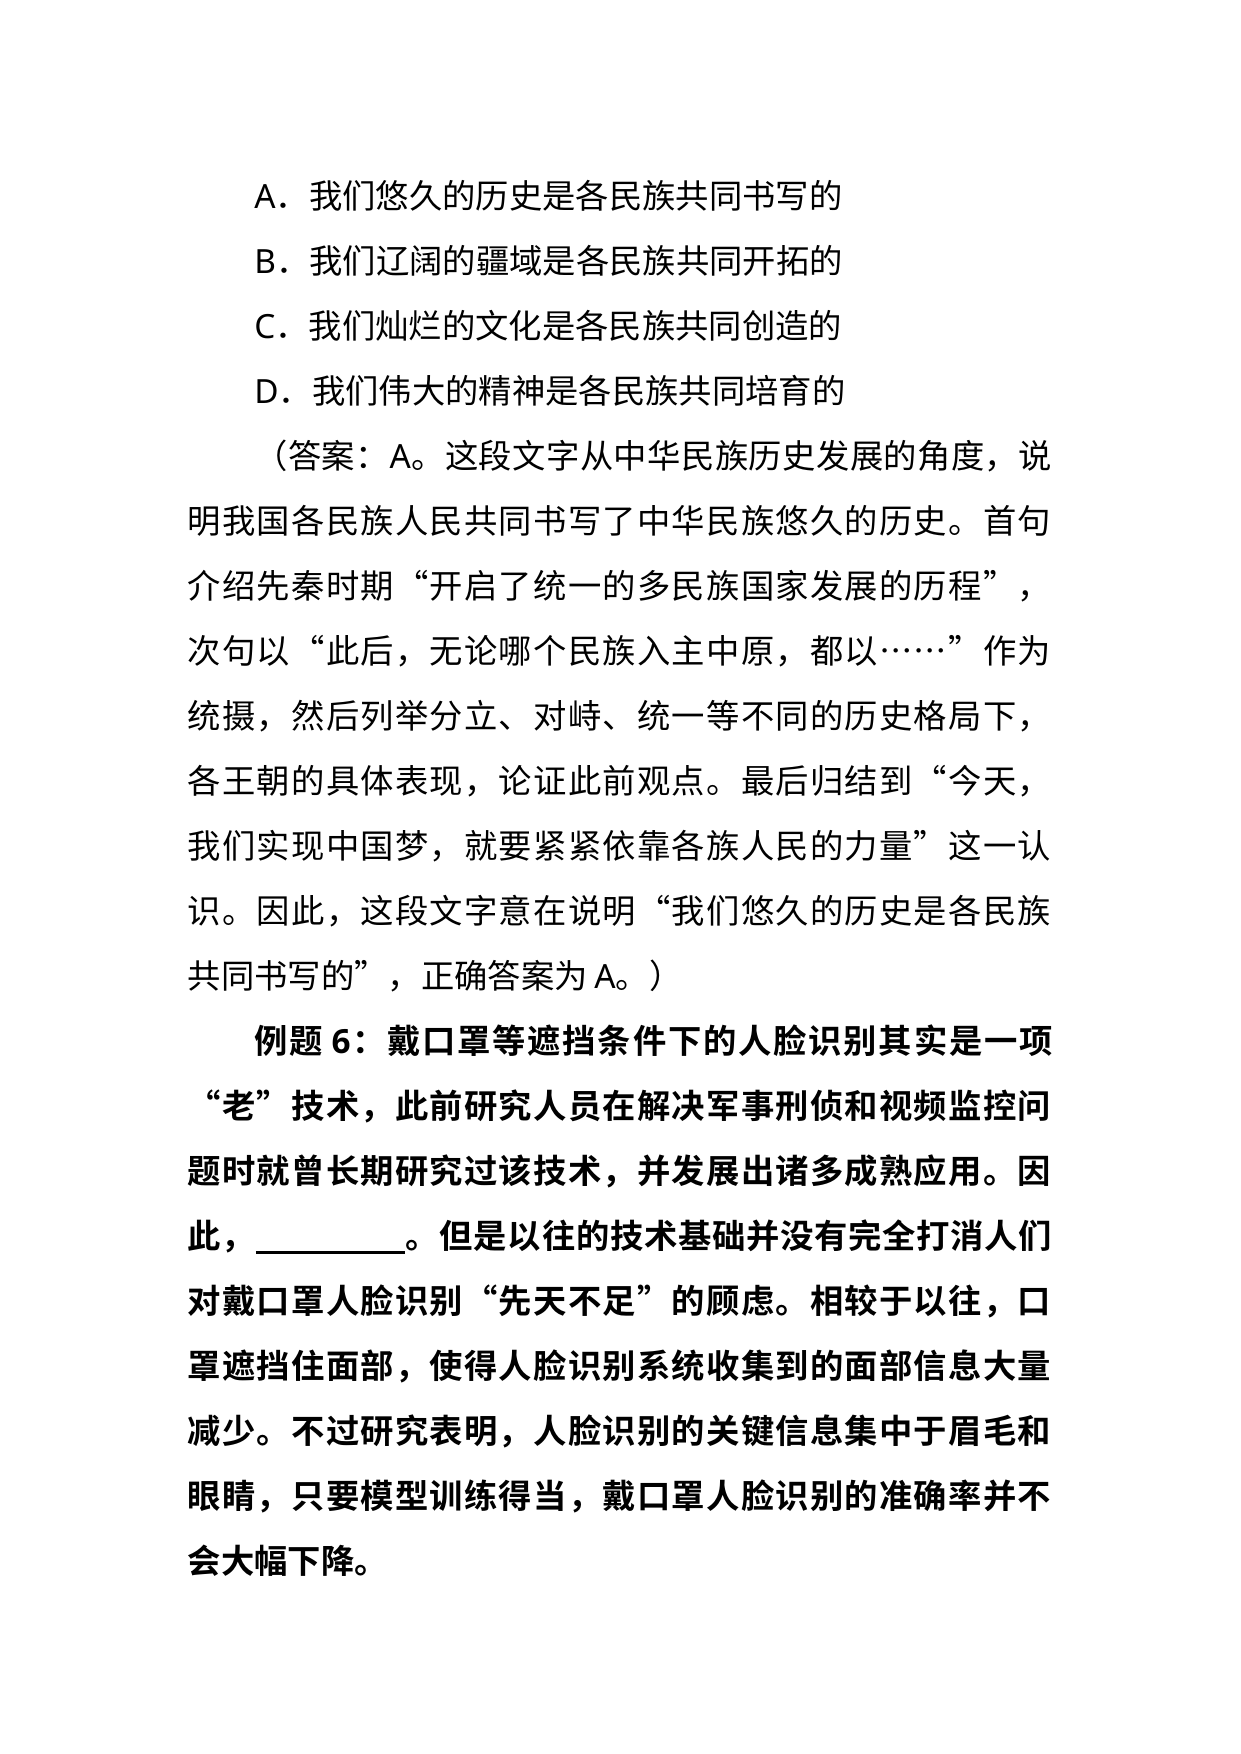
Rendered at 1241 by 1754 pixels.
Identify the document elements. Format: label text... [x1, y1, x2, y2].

text D．我们伟大的精神是各民族共同培育的 [187, 357, 1053, 422]
text （答案：A。这段文字从中华民族历史发展的角度，说明我国各民族人民共同书写了中华民族悠久的历史。首句介绍先秦时期“开启了统一的多民族国家发展的历程”，次句以“此后，无论哪个民族入主中原，都以……”作为统摄，然后列举分立、对峙、统一等不同的历史格局下，各王朝的具体表现，论证此前观点。最后归结到“今天，我们实现中国梦，就要紧紧依靠各族人民的力量”这一认识。因此，这段文字意在说明“我们悠久的历史是各民族共同书写的”，正确答案为A。） [187, 422, 1053, 1007]
text A．我们悠久的历史是各民族共同书写的 [187, 162, 1053, 227]
text 例题6：戴口罩等遮挡条件下的人脸识别其实是一项“老”技术，此前研究人员在解决军事刑侦和视频监控问题时就曾长期研究过该技术，并发展出诸多成熟应用。因此， 。但是以往的技术基础并没有完全打消人们对戴口罩人脸识别“先天不足”的顾虑。相较于以往，口罩遮挡住面部，使得人脸识别系统收集到的面部信息大量减少。不过研究表明，人脸识别的关键信息集中于眉毛和眼睛，只要模型训练得当，戴口罩人脸识别的准确率并不会大幅下降。 [187, 1007, 1053, 1592]
text B．我们辽阔的疆域是各民族共同开拓的 [187, 227, 1053, 292]
text C．我们灿烂的文化是各民族共同创造的 [187, 292, 1053, 357]
